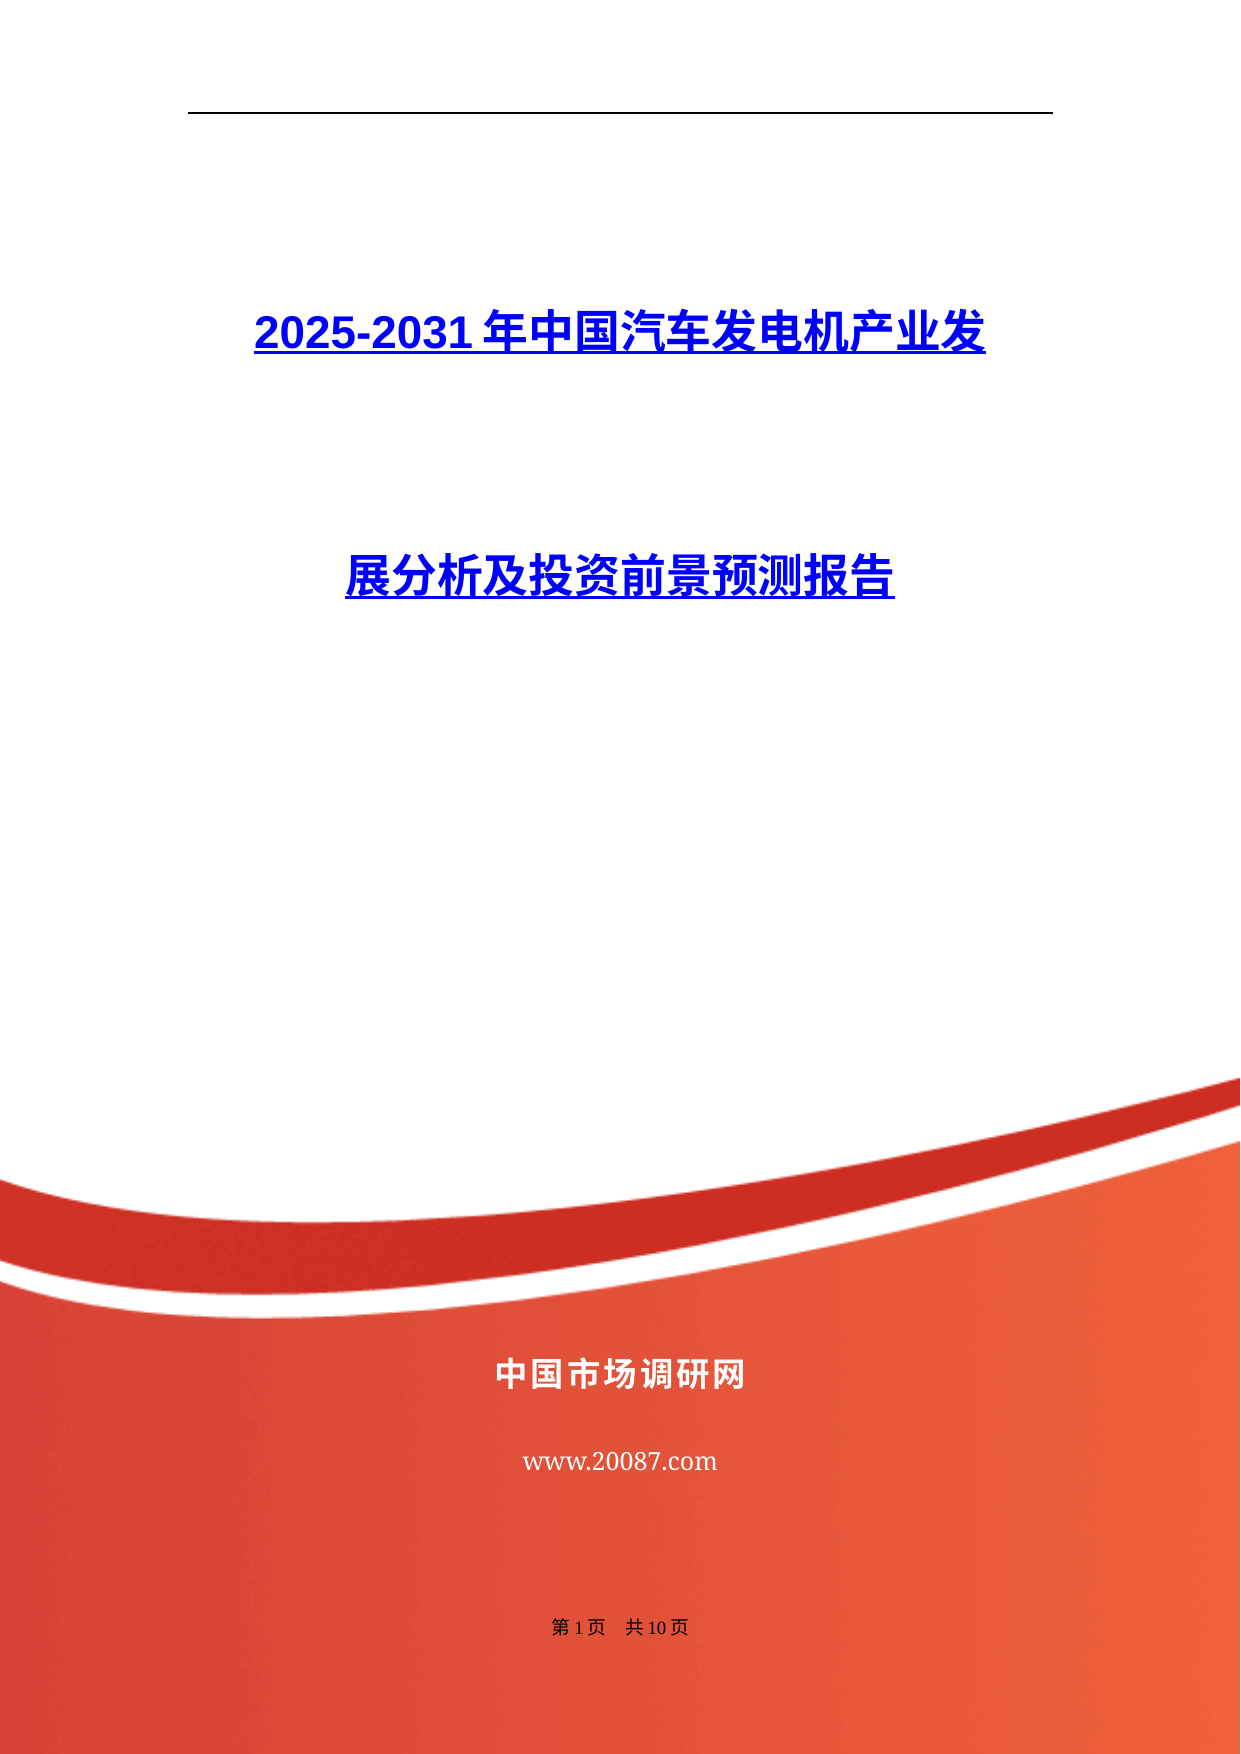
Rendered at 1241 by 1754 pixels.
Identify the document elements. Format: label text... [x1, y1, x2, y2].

subtitle 中国市场调研网 [187, 1339, 1053, 1404]
picture [0, 1006, 1241, 1754]
table_header 2025-2031年中国汽车发电机产业发展分析及投资前景预测报告 [188, 207, 1053, 773]
text www.20087.com [187, 1428, 1053, 1493]
